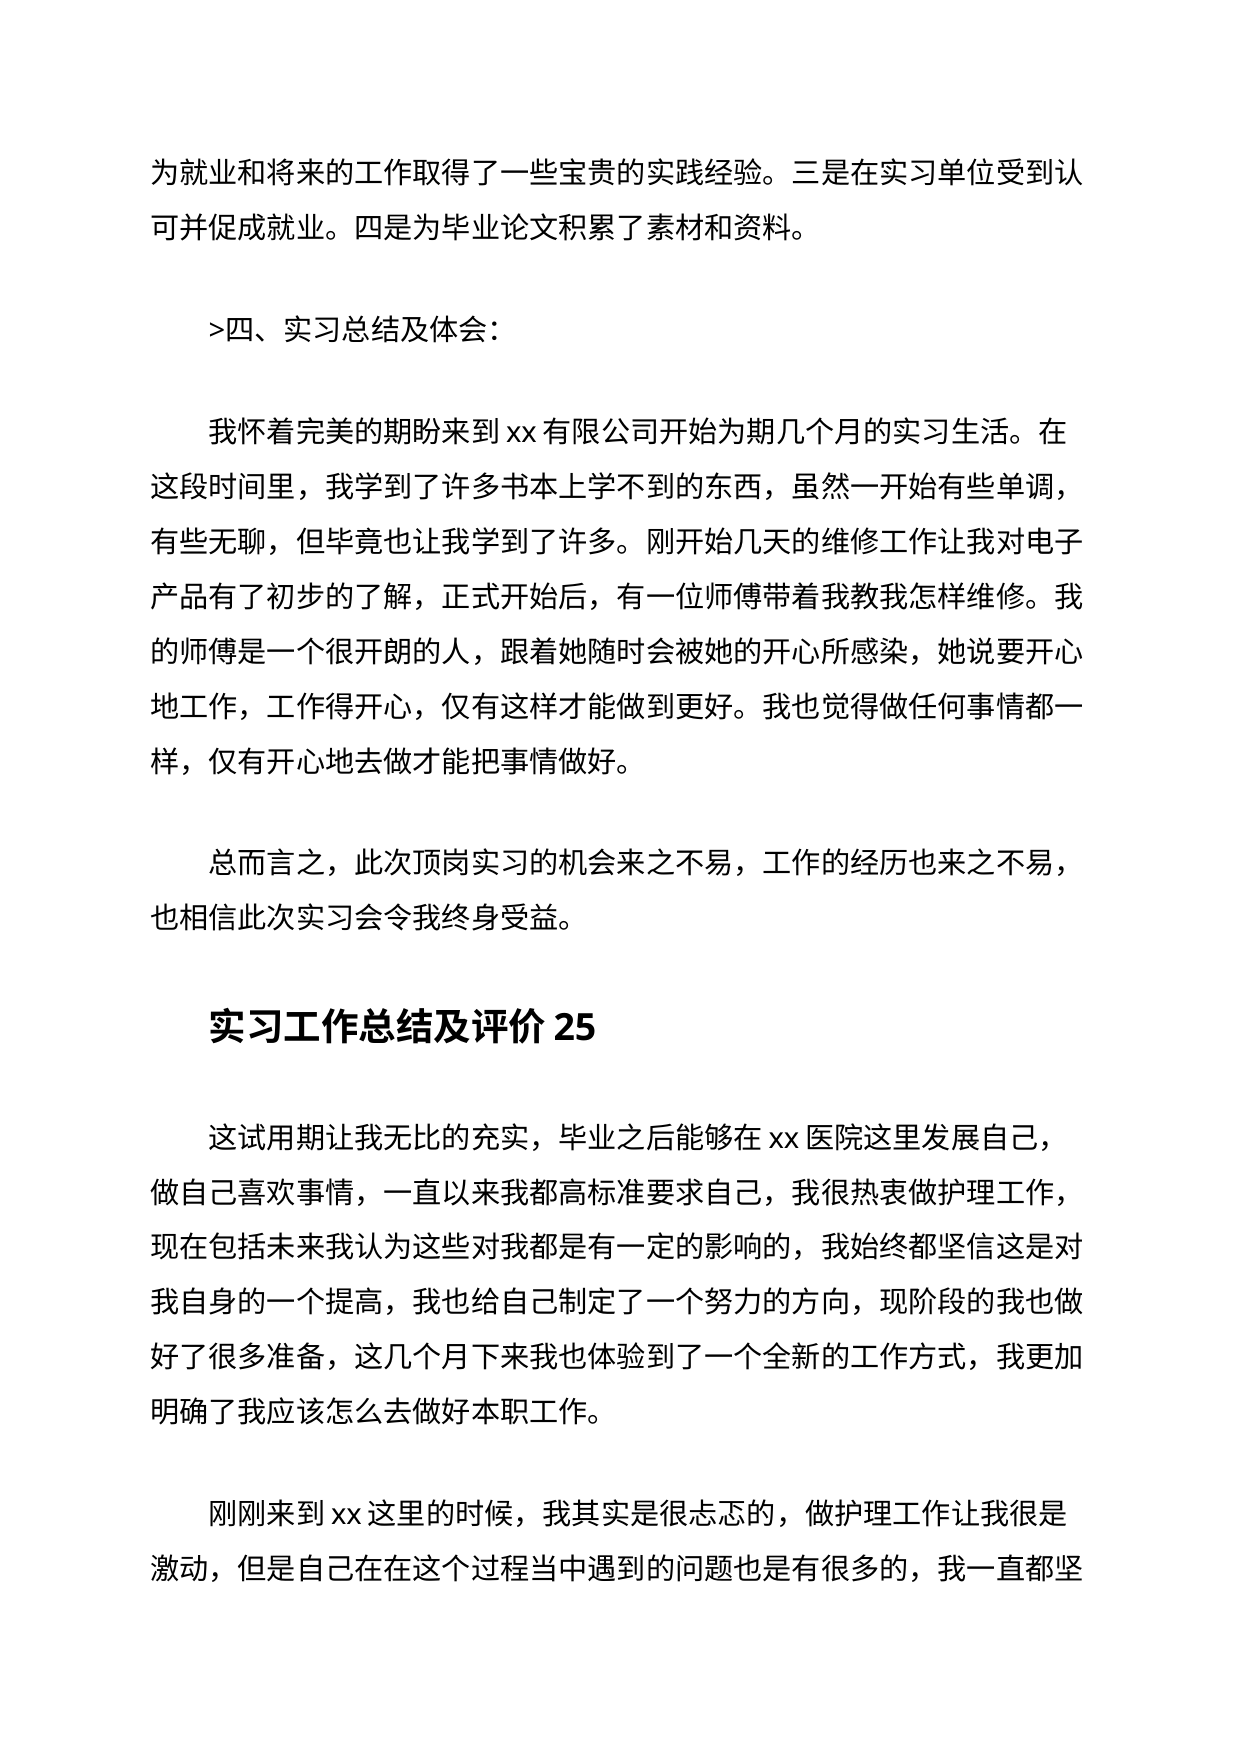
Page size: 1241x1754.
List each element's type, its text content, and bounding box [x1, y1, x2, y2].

text 实习工作总结及评价25 [150, 997, 1090, 1051]
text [150, 150, 1090, 247]
text 总而言之，此次顶岗实习的机会来之不易，工作的经历也来之不易，也相信此次实习会令我终身受益。 [150, 840, 1090, 937]
text 我怀着完美的期盼来到xx有限公司开始为期几个月的实习生活。在这段时间里，我学到了许多书本上学不到的东西，虽然一开始有些单调，有些无聊，但毕竟也让我学到了许多。刚开始几天的维修工作让我对电子产品有了初步的了解，正式开始后，有一位师傅带着我教我怎样维修。我的师傅是一个很开朗的人，跟着她随时会被她的开心所感染，她说要开心地工作，工作得开心，仅有这样才能做到更好。我也觉得做任何事情都一样，仅有开心地去做才能把事情做好。 [150, 409, 1090, 780]
text >四、实习总结及体会： [150, 307, 1090, 349]
text 这试用期让我无比的充实，毕业之后能够在xx医院这里发展自己，做自己喜欢事情，一直以来我都高标准要求自己，我很热衷做护理工作，现在包括未来我认为这些对我都是有一定的影响的，我始终都坚信这是对我自身的一个提高，我也给自己制定了一个努力的方向，现阶段的我也做好了很多准备，这几个月下来我也体验到了一个全新的工作方式，我更加明确了我应该怎么去做好本职工作。 [150, 1114, 1090, 1431]
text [150, 1491, 1090, 1588]
